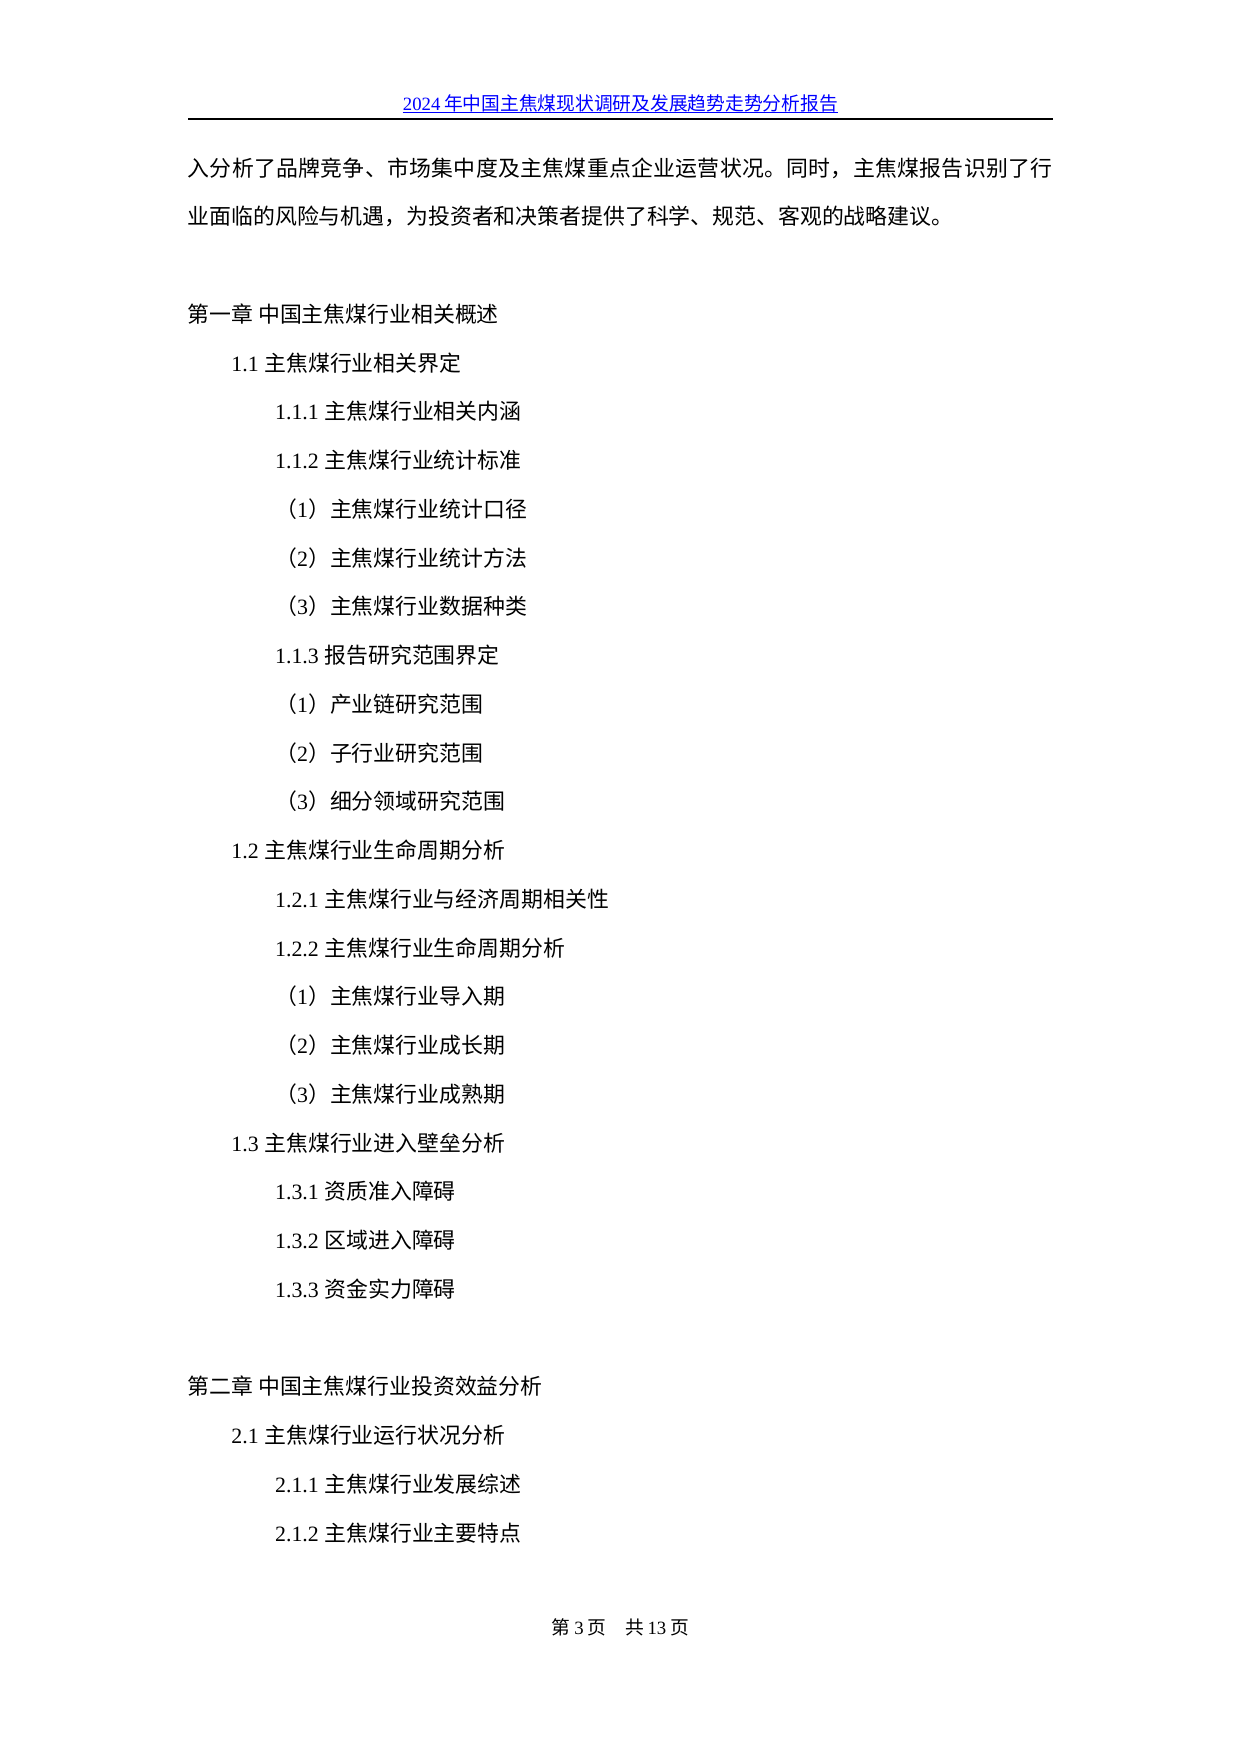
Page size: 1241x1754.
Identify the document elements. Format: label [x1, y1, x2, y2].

text [187, 150, 1053, 1548]
